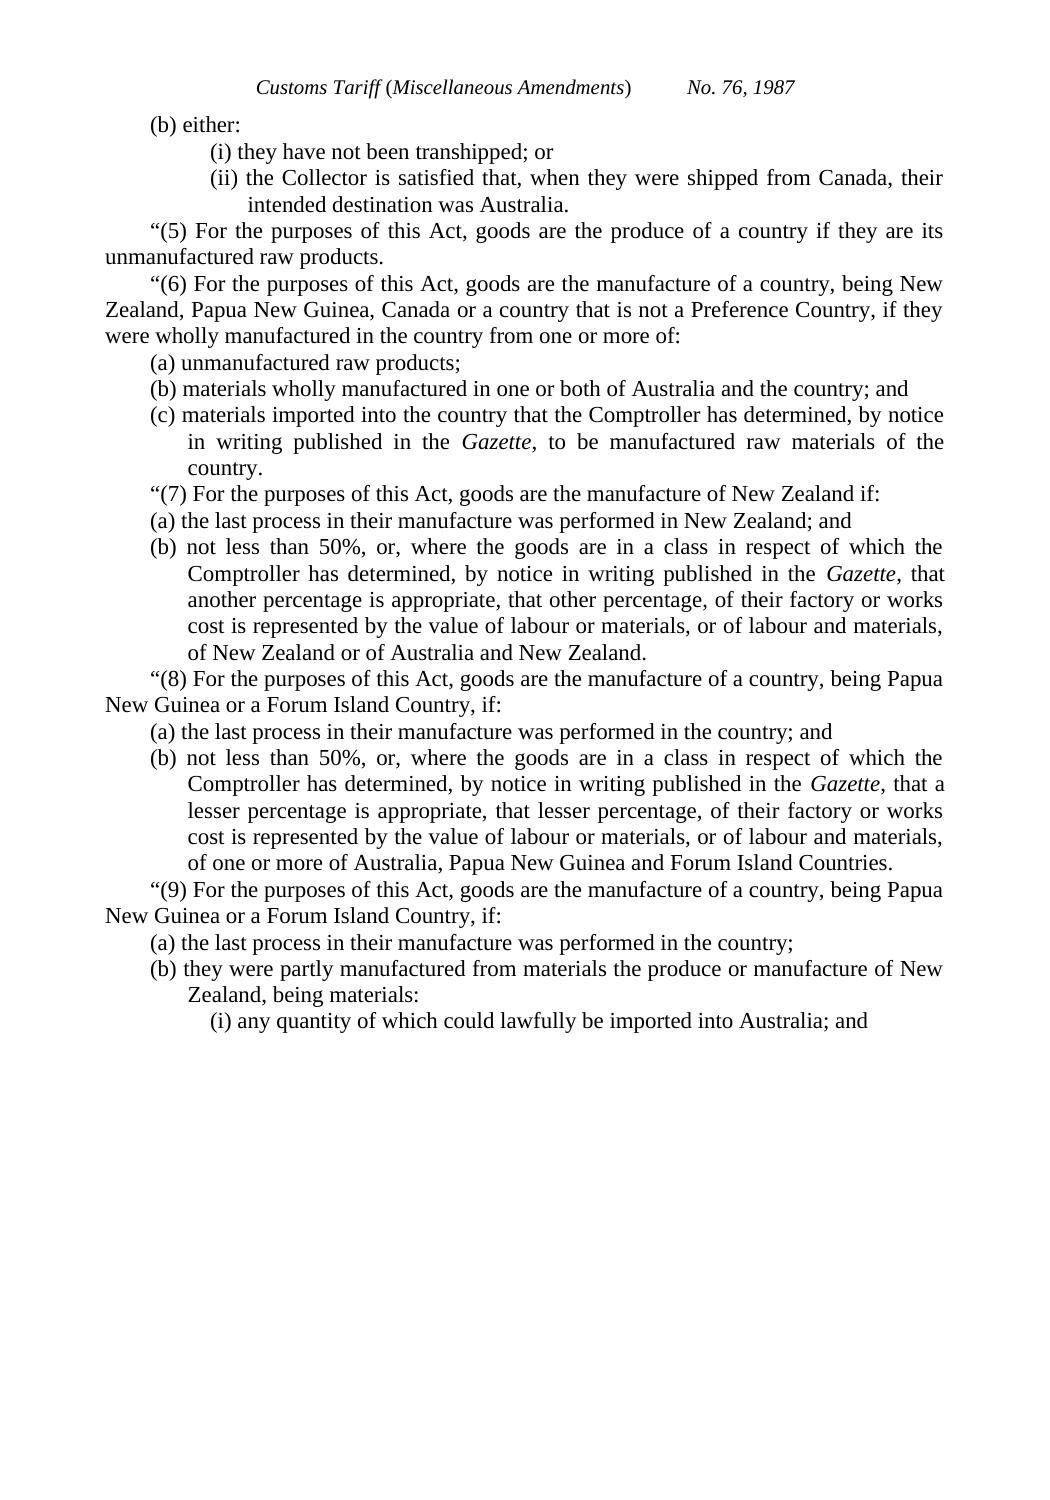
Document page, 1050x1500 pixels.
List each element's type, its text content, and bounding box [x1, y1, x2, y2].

text “(9) For the purposes of this Act, goods are the manufacture of a country, being Papua New Guinea or a Forum Island Country, if: [105, 876, 945, 928]
text (a) the last process in their manufacture was performed in the country; and [150, 718, 945, 744]
text (b) either: [150, 112, 945, 138]
text “(5) For the purposes of this Act, goods are the produce of a country if they are its unmanufactured raw products. [105, 217, 945, 270]
text (a) the last process in their manufacture was performed in New Zealand; and [150, 507, 945, 533]
text “(8) For the purposes of this Act, goods are the manufacture of a country, being Papua New Guinea or a Forum Island Country, if: [105, 665, 945, 718]
text (a) the last process in their manufacture was performed in the country; [150, 928, 945, 955]
text (b) they were partly manufactured from materials the produce or manufacture of New Zealand, being materials: [150, 955, 945, 1008]
text (b) not less than 50%, or, where the goods are in a class in respect of which the Comptroller has determined, by notice in writing published in the Gazette, that a lesser percentage is appropriate, that lesser percentage, of their factory or works cost is represented by the value of labour or materials, or of labour and materials, of one or more of Australia, Papua New Guinea and Forum Island Countries. [150, 744, 945, 876]
text (ii) the Collector is satisfied that, when they were shipped from Canada, their intended destination was Australia. [210, 164, 945, 217]
text (b) not less than 50%, or, where the goods are in a class in respect of which the Comptroller has determined, by notice in writing published in the Gazette, that another percentage is appropriate, that other percentage, of their factory or works cost is represented by the value of labour or materials, or of labour and materials, of New Zealand or of Australia and New Zealand. [150, 533, 945, 665]
text (b) materials wholly manufactured in one or both of Australia and the country; and [150, 375, 945, 401]
text “(6) For the purposes of this Act, goods are the manufacture of a country, being New Zealand, Papua New Guinea, Canada or a country that is not a Preference Country, if they were wholly manufactured in the country from one or more of: [105, 270, 945, 349]
text (i) any quantity of which could lawfully be imported into Australia; and [210, 1008, 945, 1034]
text (c) materials imported into the country that the Comptroller has determined, by notice in writing published in the Gazette, to be manufactured raw materials of the country. [150, 401, 945, 481]
text (i) they have not been transhipped; or [210, 138, 945, 164]
text “(7) For the purposes of this Act, goods are the manufacture of New Zealand if: [105, 481, 945, 507]
text (a) unmanufactured raw products; [150, 349, 945, 375]
